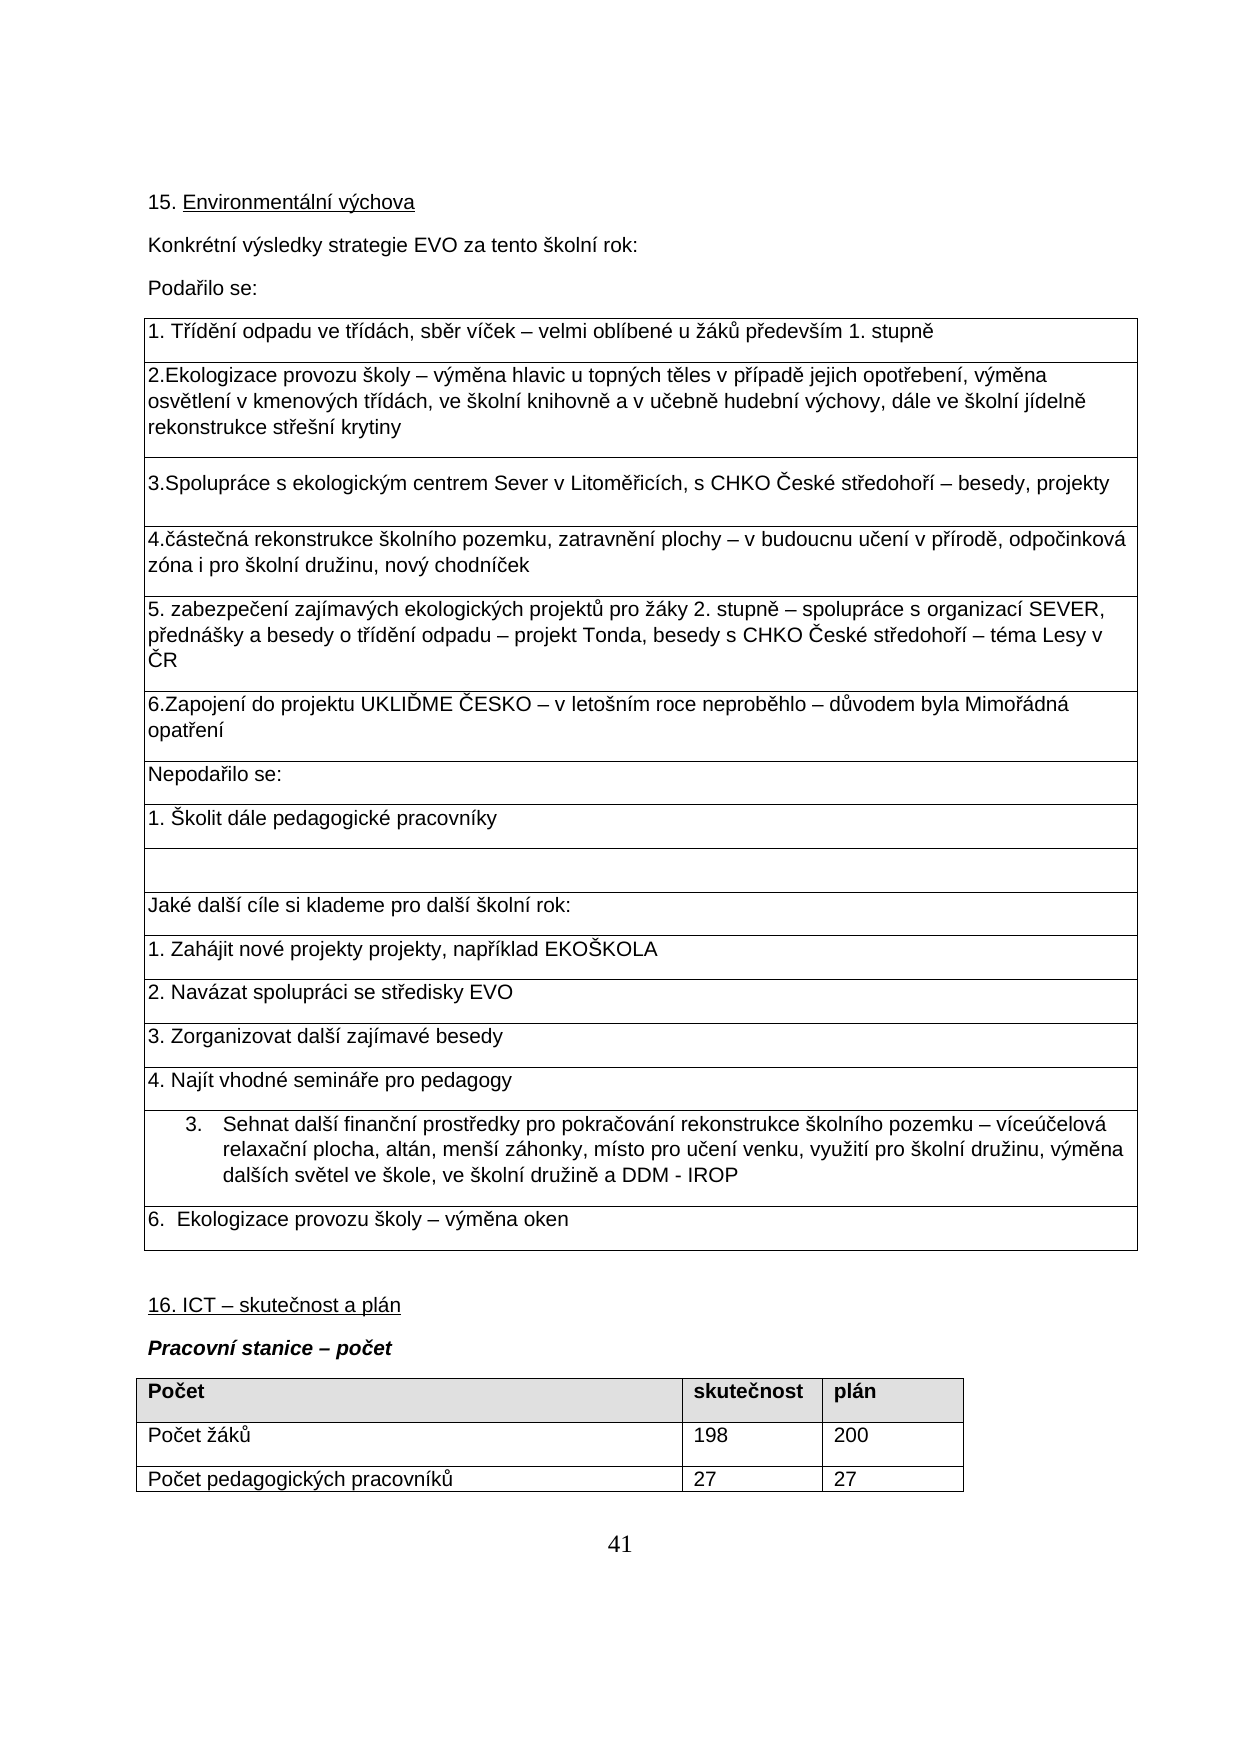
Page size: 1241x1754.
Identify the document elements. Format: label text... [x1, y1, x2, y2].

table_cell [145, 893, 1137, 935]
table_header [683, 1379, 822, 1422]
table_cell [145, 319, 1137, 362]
text 16. ICT – skutečnost a plán [148, 1293, 1093, 1317]
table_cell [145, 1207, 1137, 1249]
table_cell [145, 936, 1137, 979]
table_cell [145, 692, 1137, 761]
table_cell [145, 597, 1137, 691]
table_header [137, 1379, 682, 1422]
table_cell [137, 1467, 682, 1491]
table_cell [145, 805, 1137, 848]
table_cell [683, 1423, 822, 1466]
text 15. Environmentální výchova [148, 190, 1093, 214]
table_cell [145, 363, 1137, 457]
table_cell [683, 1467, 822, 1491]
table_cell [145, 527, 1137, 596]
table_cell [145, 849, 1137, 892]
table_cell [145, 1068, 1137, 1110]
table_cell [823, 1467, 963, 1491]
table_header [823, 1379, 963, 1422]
text Pracovní stanice – počet [148, 1336, 1093, 1359]
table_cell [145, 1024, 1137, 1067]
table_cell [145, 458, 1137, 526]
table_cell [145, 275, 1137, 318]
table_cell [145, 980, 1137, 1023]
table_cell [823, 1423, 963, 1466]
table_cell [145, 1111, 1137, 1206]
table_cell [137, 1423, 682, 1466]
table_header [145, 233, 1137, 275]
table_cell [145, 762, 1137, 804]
